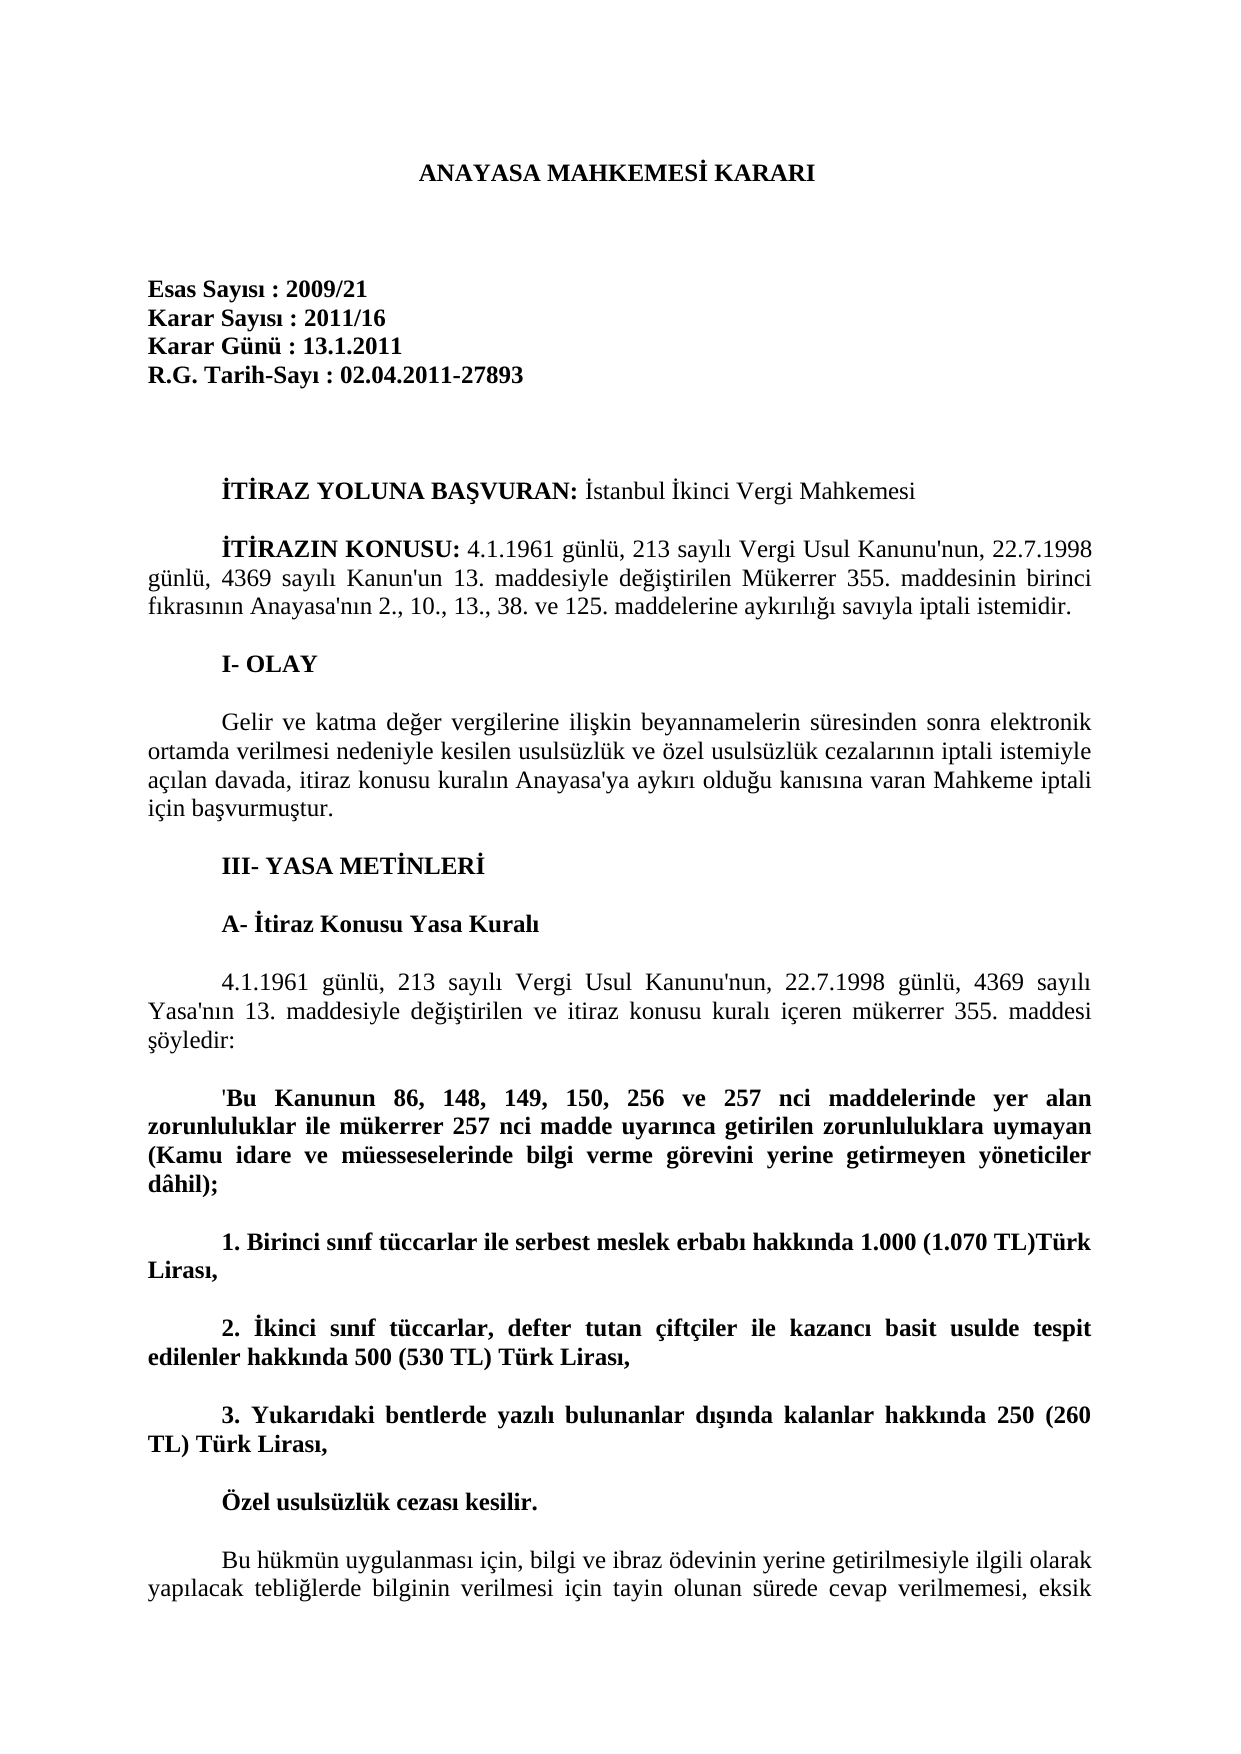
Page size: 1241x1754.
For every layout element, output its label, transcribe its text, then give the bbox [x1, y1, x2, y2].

text Esas Sayısı : 2009/21 [148, 274, 1093, 303]
text III- YASA METİNLERİ [148, 851, 1093, 880]
text ANAYASA MAHKEMESİ KARARI [148, 158, 1093, 187]
text Gelir ve katma değer vergilerine ilişkin beyannamelerin süresinden sonra elektronik ortamda verilmesi nedeniyle kesilen usulsüzlük ve özel usulsüzlük cezalarının iptali istemiyle açılan davada, itiraz konusu kuralın Anayasa'ya aykırı olduğu kanısına varan Mahkeme iptali için başvurmuştur. [148, 707, 1093, 822]
text A- İtiraz Konusu Yasa Kuralı [148, 909, 1093, 938]
text 3. Yukarıdaki bentlerde yazılı bulunanlar dışında kalanlar hakkında 250 (260 TL) Türk Lirası, [148, 1400, 1093, 1458]
text 1. Birinci sınıf tüccarlar ile serbest meslek erbabı hakkında 1.000 (1.070 TL)Türk Lirası, [148, 1227, 1093, 1284]
text 'Bu Kanunun 86, 148, 149, 150, 256 ve 257 nci maddelerinde yer alan zorunluluklar ile mükerrer 257 nci madde uyarınca getirilen zorunluluklara uymayan (Kamu idare ve müesseselerinde bilgi verme görevini yerine getirmeyen yöneticiler dâhil); [148, 1083, 1093, 1198]
text İTİRAZIN KONUSU: 4.1.1961 günlü, 213 sayılı Vergi Usul Kanunu'nun, 22.7.1998 günlü, 4369 sayılı Kanun'un 13. maddesiyle değiştirilen Mükerrer 355. maddesinin birinci fıkrasının Anayasa'nın 2., 10., 13., 38. ve 125. maddelerine aykırılığı savıyla iptali istemidir. [148, 534, 1093, 620]
text 2. İkinci sınıf tüccarlar, defter tutan çiftçiler ile kazancı basit usulde tespit edilenler hakkında 500 (530 TL) Türk Lirası, [148, 1313, 1093, 1371]
text Karar Günü : 13.1.2011 [148, 331, 1093, 360]
text I- OLAY [148, 649, 1093, 678]
text Karar Sayısı : 2011/16 [148, 303, 1093, 331]
text R.G. Tarih-Sayı : 02.04.2011-27893 [148, 360, 1093, 389]
text Özel usulsüzlük cezası kesilir. [148, 1487, 1093, 1516]
text 4.1.1961 günlü, 213 sayılı Vergi Usul Kanunu'nun, 22.7.1998 günlü, 4369 sayılı Yasa'nın 13. maddesiyle değiştirilen ve itiraz konusu kuralı içeren mükerrer 355. maddesi şöyledir: [148, 967, 1093, 1053]
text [148, 1545, 1093, 1602]
text İTİRAZ YOLUNA BAŞVURAN: İstanbul İkinci Vergi Mahkemesi [148, 476, 1093, 505]
